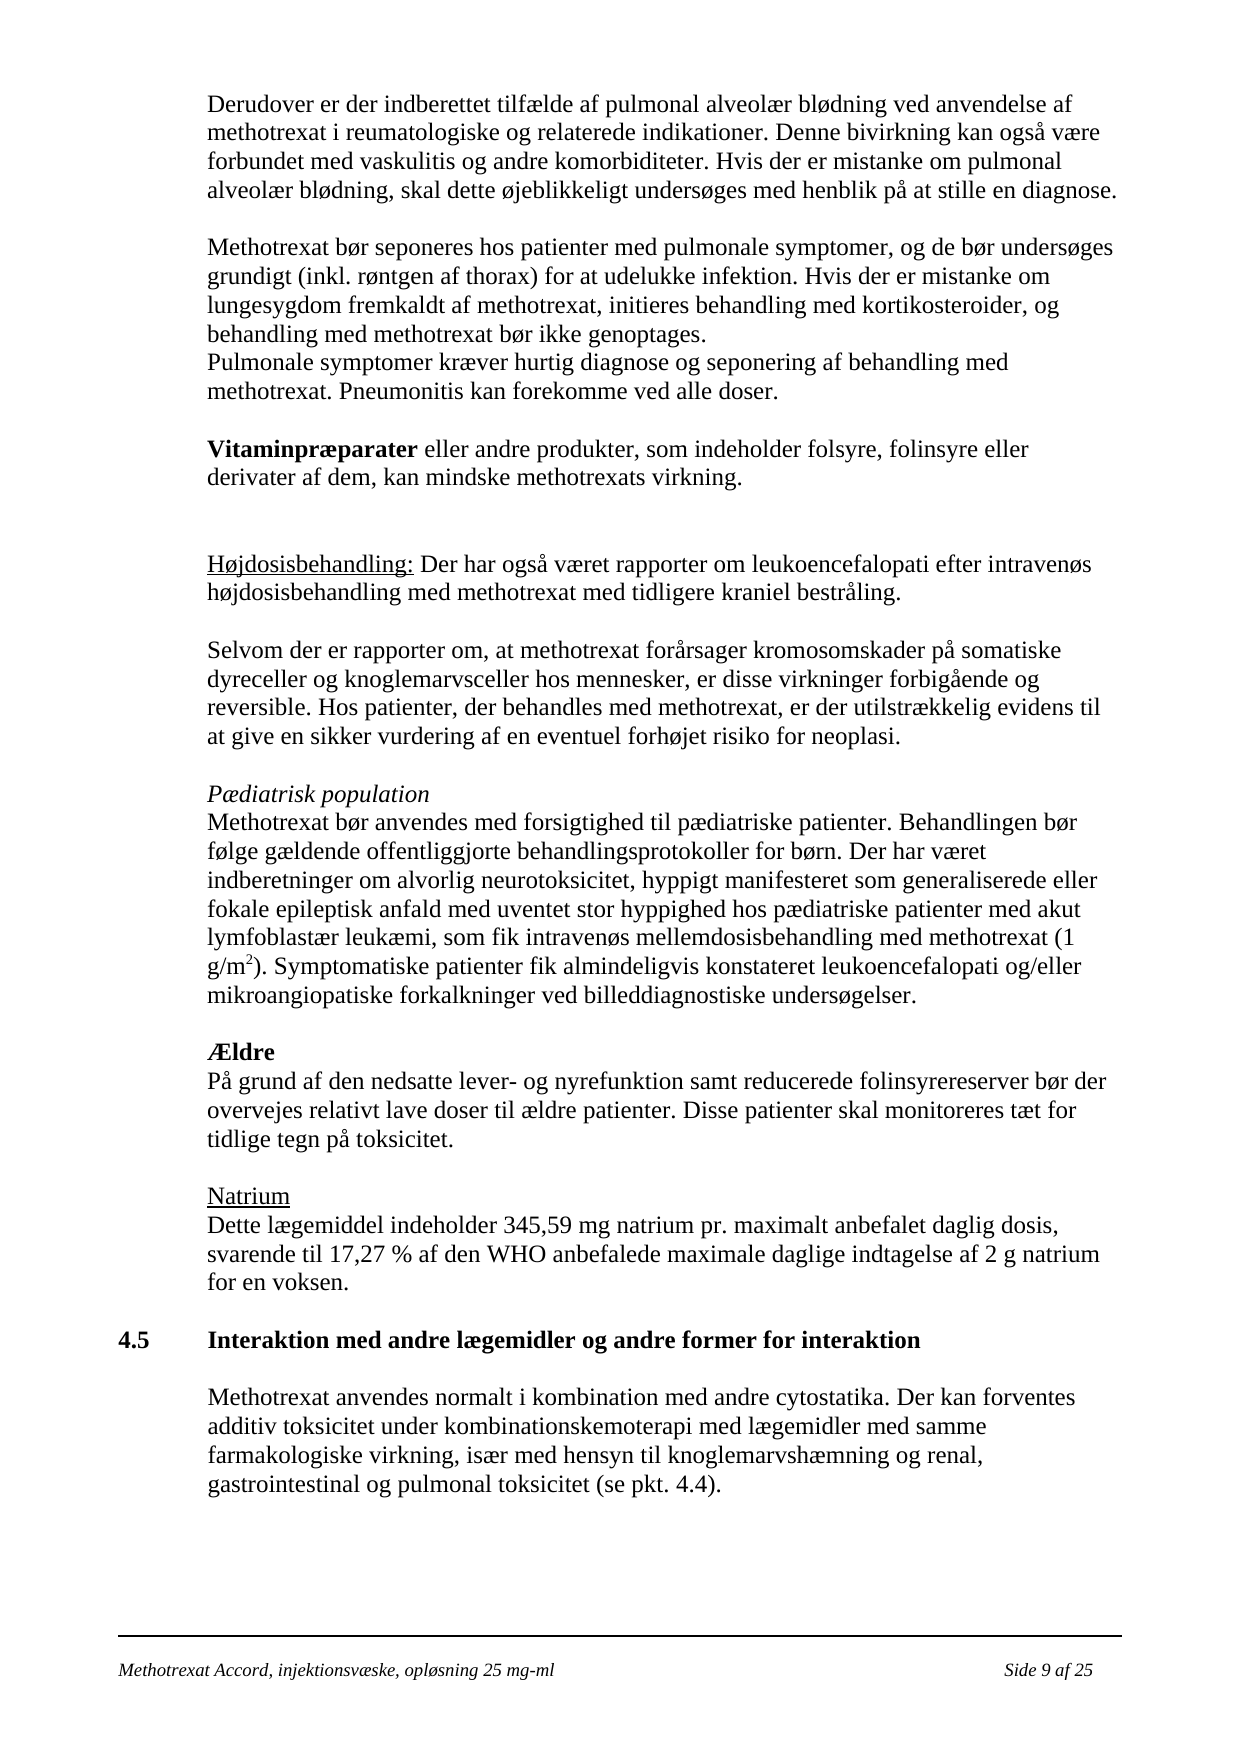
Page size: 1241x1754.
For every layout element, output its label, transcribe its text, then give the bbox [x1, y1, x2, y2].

text Dette lægemiddel indeholder 345,59 mg natrium pr. maximalt anbefalet daglig dosis, svarende til 17,27 % af den WHO anbefalede maximale daglige indtagelse af 2 g natrium for en voksen. [207, 1210, 1122, 1296]
text Højdosisbehandling: Der har også været rapporter om leukoencefalopati efter intravenøs højdosisbehandling med methotrexat med tidligere kraniel bestråling. [207, 549, 1122, 606]
text Methotrexat bør seponeres hos patienter med pulmonale symptomer, og de bør undersøges grundigt (inkl. røntgen af thorax) for at udelukke infektion. Hvis der er mistanke om lungesygdom fremkaldt af methotrexat, initieres behandling med kortikosteroider, og behandling med methotrexat bør ikke genoptages. [207, 232, 1122, 347]
text Vitaminpræparater eller andre produkter, som indeholder folsyre, folinsyre eller derivater af dem, kan mindske methotrexats virkning. [207, 434, 1122, 491]
text Derudover er der indberettet tilfælde af pulmonal alveolær blødning ved anvendelse af methotrexat i reumatologiske og relaterede indikationer. Denne bivirkning kan også være forbundet med vaskulitis og andre komorbiditeter. Hvis der er mistanke om pulmonal alveolær blødning, skal dette øjeblikkeligt undersøges med henblik på at stille en diagnose. [207, 89, 1122, 204]
text På grund af den nedsatte lever- og nyrefunktion samt reducerede folinsyrereserver bør der overvejes relativt lave doser til ældre patienter. Disse patienter skal monitoreres tæt for tidlige tegn på toksicitet. [207, 1066, 1122, 1152]
text Pulmonale symptomer kræver hurtig diagnose og seponering af behandling med methotrexat. Pneumonitis kan forekomme ved alle doser. [207, 347, 1122, 405]
list Methotrexat anvendes normalt i kombination med andre cytostatika. Der kan forventes additiv toksicitet under kombinationskemoterapi med lægemidler med samme farmakologiske virkning, især med hensyn til knoglemarvshæmning og renal, gastrointestinal og pulmonal toksicitet (se pkt. 4.4). [207, 1382, 1122, 1497]
text Methotrexat bør anvendes med forsigtighed til pædiatriske patienter. Behandlingen bør følge gældende offentliggjorte behandlingsprotokoller for børn. Der har været indberetninger om alvorlig neurotoksicitet, hyppigt manifesteret som generaliserede eller fokale epileptisk anfald med uventet stor hyppighed hos pædiatriske patienter med akut lymfoblastær leukæmi, som fik intravenøs mellemdosisbehandling med methotrexat (1 g/m2). Symptomatiske patienter fik almindeligvis konstateret leukoencefalopati og/eller mikroangiopatiske forkalkninger ved billeddiagnostiske undersøgelser. [207, 807, 1122, 1009]
text Ældre [207, 1037, 1122, 1066]
list Interaktion med andre lægemidler og andre former for interaktion [118, 1325, 1122, 1354]
text Selvom der er rapporter om, at methotrexat forårsager kromosomskader på somatiske dyreceller og knoglemarvsceller hos mennesker, er disse virkninger forbigående og reversible. Hos patienter, der behandles med methotrexat, er der utilstrækkelig evidens til at give en sikker vurdering af en eventuel forhøjet risiko for neoplasi. [207, 635, 1122, 750]
text Pædiatrisk population [207, 779, 1122, 807]
text Natrium [207, 1181, 1122, 1210]
